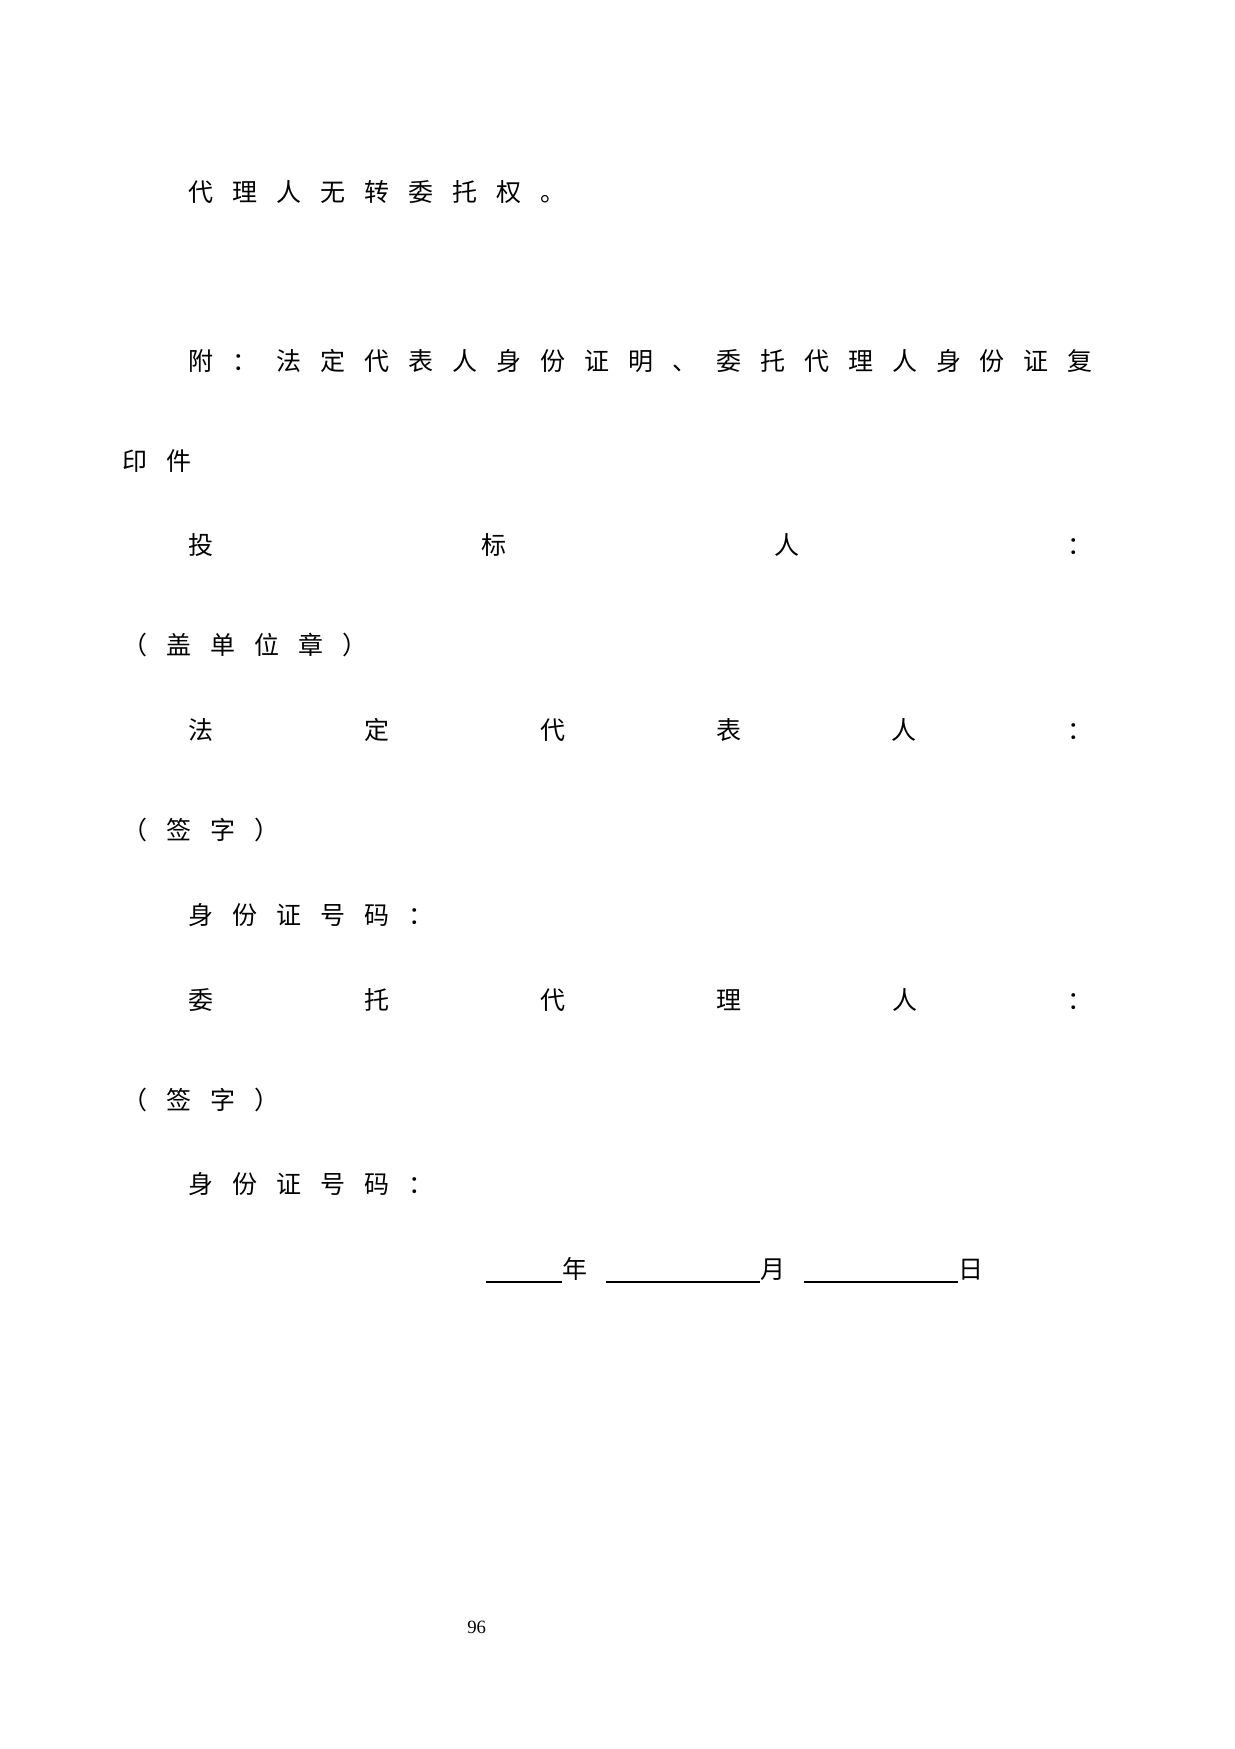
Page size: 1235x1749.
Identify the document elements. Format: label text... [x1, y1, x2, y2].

text 投标人： （盖单位章） [123, 511, 1112, 677]
text 代理人无转委托权。 [123, 157, 1112, 224]
text 身份证号码： [123, 1150, 1112, 1216]
text 身份证号码： [123, 880, 1112, 947]
text 法定代表人： （签字） [123, 695, 1112, 862]
text 年 月 日 [123, 1234, 1112, 1301]
text 委托代理人： （签字） [123, 965, 1112, 1132]
text 附：法定代表人身份证明、委托代理人身份证复印件 [123, 326, 1112, 492]
